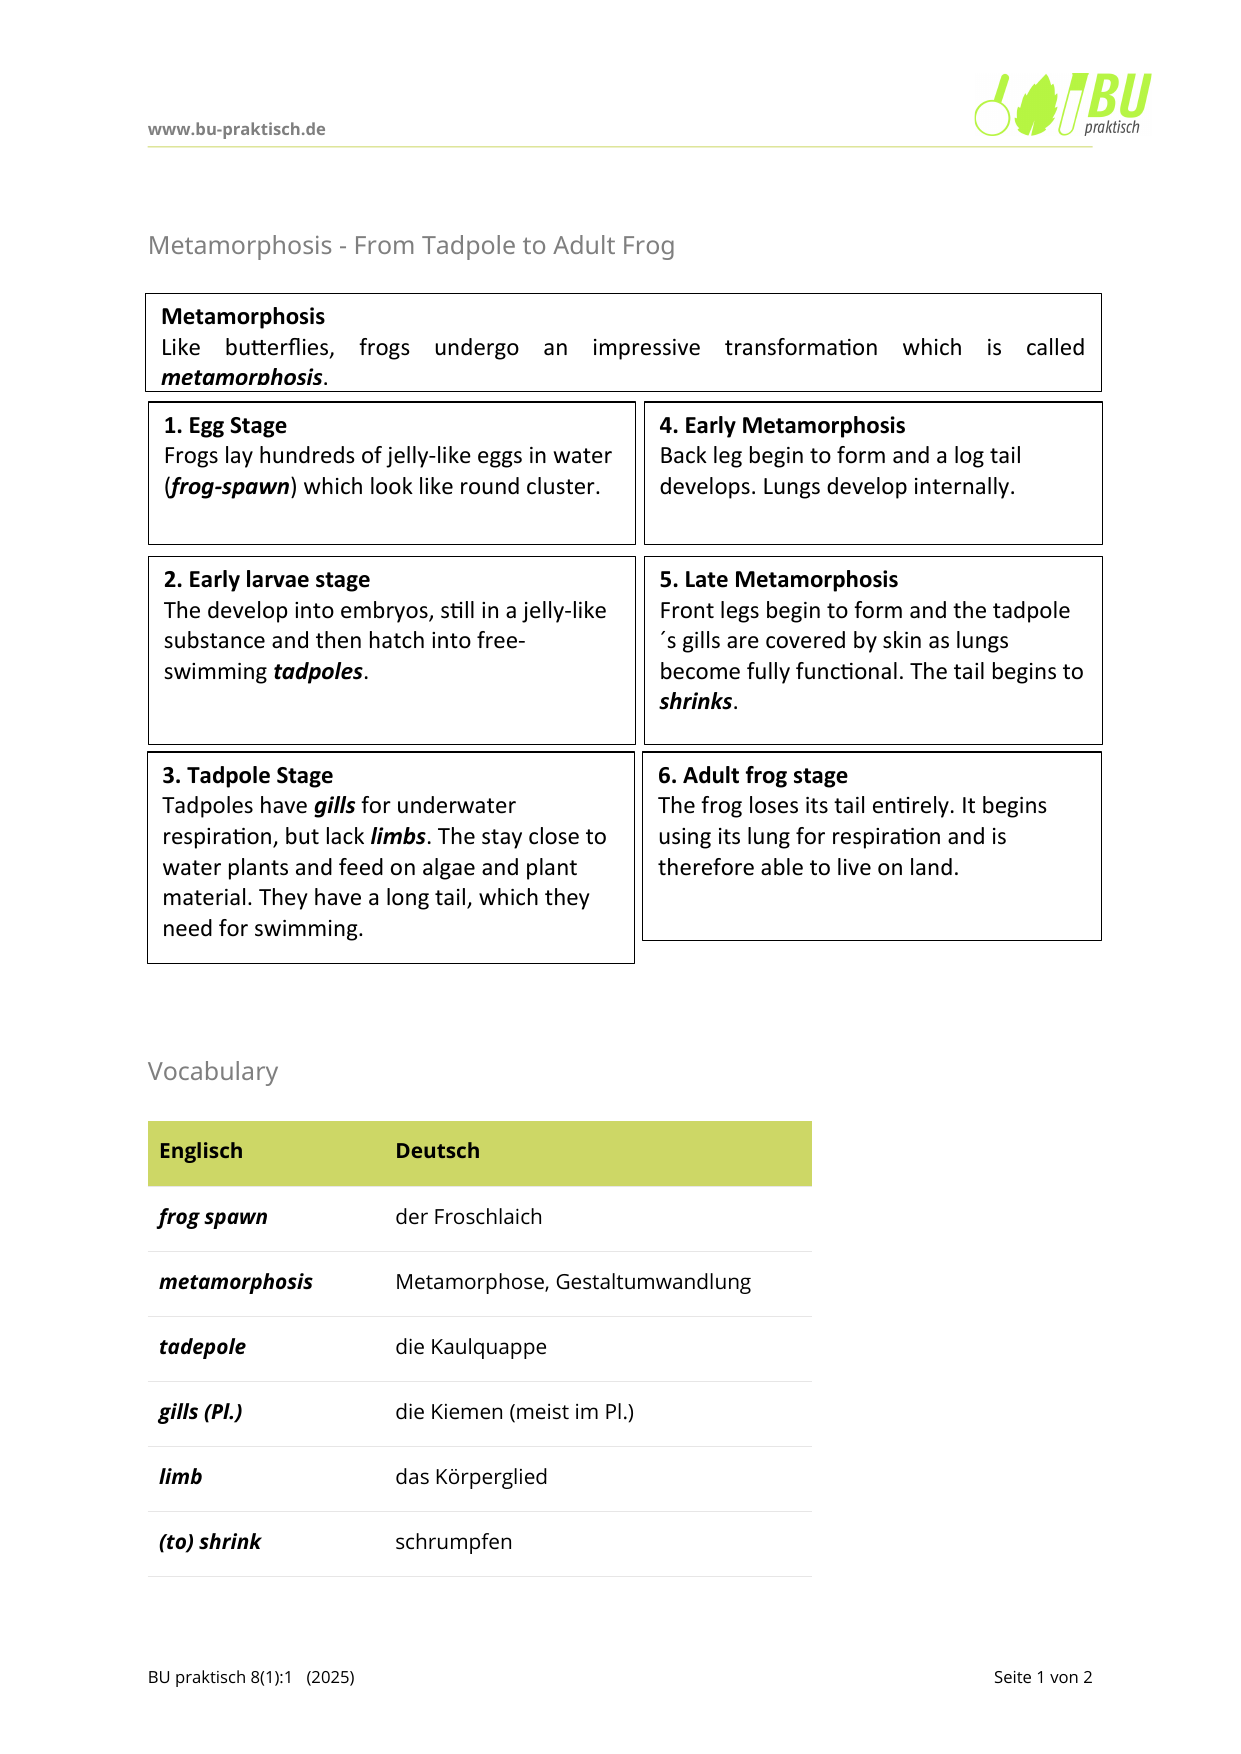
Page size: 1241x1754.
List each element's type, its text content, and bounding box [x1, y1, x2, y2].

table_cell gills (Pl.) [148, 1382, 384, 1446]
table_cell metamorphosis [148, 1252, 384, 1316]
table_cell (to) shrink [148, 1512, 384, 1576]
table_cell tadepole [148, 1317, 384, 1381]
table_cell Metamorphose, Gestaltumwandlung [384, 1252, 812, 1316]
table_cell frog spawn [148, 1187, 384, 1251]
table_header Englisch [148, 1121, 384, 1186]
table_cell der Froschlaich [384, 1187, 812, 1251]
table_cell die Kaulquappe [384, 1317, 812, 1381]
table_cell schrumpfen [384, 1512, 812, 1576]
table_cell limb [148, 1447, 384, 1511]
text Metamorphosis - From Tadpole to Adult Frog [148, 227, 1092, 261]
text Vocabulary [148, 1053, 1092, 1087]
picture [974, 73, 1152, 136]
table_cell das Körperglied [384, 1447, 812, 1511]
table_cell die Kiemen (meist im Pl.) [384, 1382, 812, 1446]
table_header Deutsch [384, 1121, 812, 1186]
